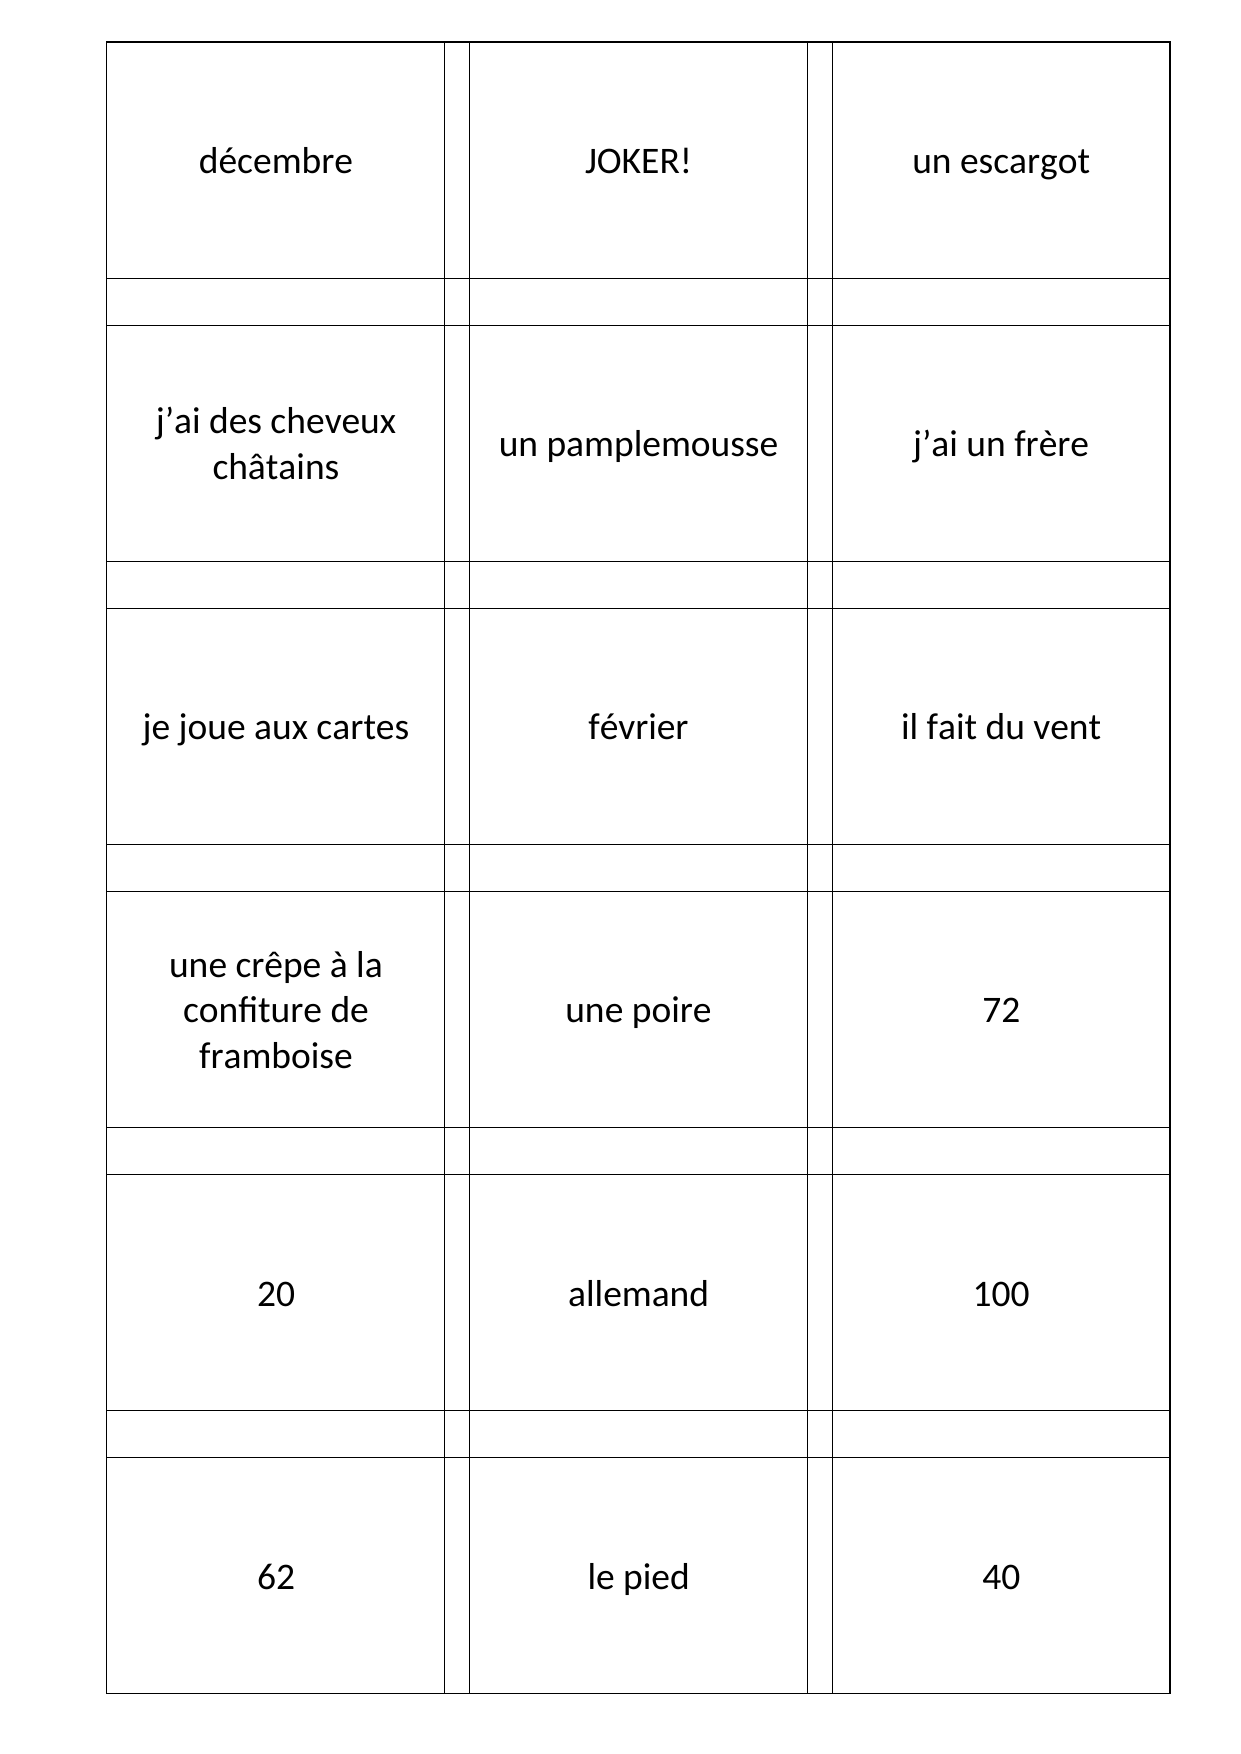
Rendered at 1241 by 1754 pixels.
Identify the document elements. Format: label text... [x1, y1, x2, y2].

table_cell il fait du vent [833, 609, 1169, 844]
table_cell [470, 1411, 807, 1457]
table_cell [833, 1411, 1169, 1457]
table_cell [445, 1458, 469, 1693]
table_cell [470, 562, 807, 608]
table_cell 20 [107, 1175, 444, 1410]
table_cell [445, 43, 469, 278]
table_cell [833, 845, 1169, 891]
table_cell [470, 1128, 807, 1174]
table_cell février [470, 609, 807, 844]
table_cell [107, 562, 444, 608]
table_cell JOKER! [470, 43, 807, 278]
table_cell 62 [107, 1458, 444, 1693]
table_cell [445, 326, 469, 561]
table_cell 40 [833, 1458, 1169, 1693]
table_cell [470, 279, 807, 324]
table_cell j’ai des cheveux châtains [107, 326, 444, 561]
table_cell [107, 279, 444, 324]
table_cell [445, 1175, 469, 1410]
table_cell je joue aux cartes [107, 609, 444, 844]
table_cell allemand [470, 1175, 807, 1410]
table_cell un escargot [833, 43, 1169, 278]
table_cell [808, 1128, 832, 1174]
table_cell [445, 1128, 469, 1174]
table_cell [445, 562, 469, 608]
table_cell [107, 1411, 444, 1457]
table_cell [808, 1411, 832, 1457]
table_cell un pamplemousse [470, 326, 807, 561]
table_cell le pied [470, 1458, 807, 1693]
table_cell [470, 845, 807, 891]
table_cell j’ai un frère [833, 326, 1169, 561]
table_cell [808, 326, 832, 561]
table_cell [808, 562, 832, 608]
table_cell [808, 1458, 832, 1693]
table_cell décembre [107, 43, 444, 278]
table_cell [445, 1411, 469, 1457]
table_cell [808, 43, 832, 278]
table_cell [808, 845, 832, 891]
table_cell 72 [833, 892, 1169, 1127]
table_cell [808, 279, 832, 324]
table_cell [445, 892, 469, 1127]
table_cell [833, 279, 1169, 324]
table_cell [833, 1128, 1169, 1174]
table_cell une poire [470, 892, 807, 1127]
table_cell [808, 892, 832, 1127]
table_cell [808, 1175, 832, 1410]
table_cell une crêpe à la confiture de framboise [107, 892, 444, 1127]
table_cell [445, 279, 469, 324]
table_cell [107, 1128, 444, 1174]
table_cell [808, 609, 832, 844]
table_cell 100 [833, 1175, 1169, 1410]
table_cell [445, 609, 469, 844]
table_cell [445, 845, 469, 891]
table_cell [833, 562, 1169, 608]
table_cell [107, 845, 444, 891]
